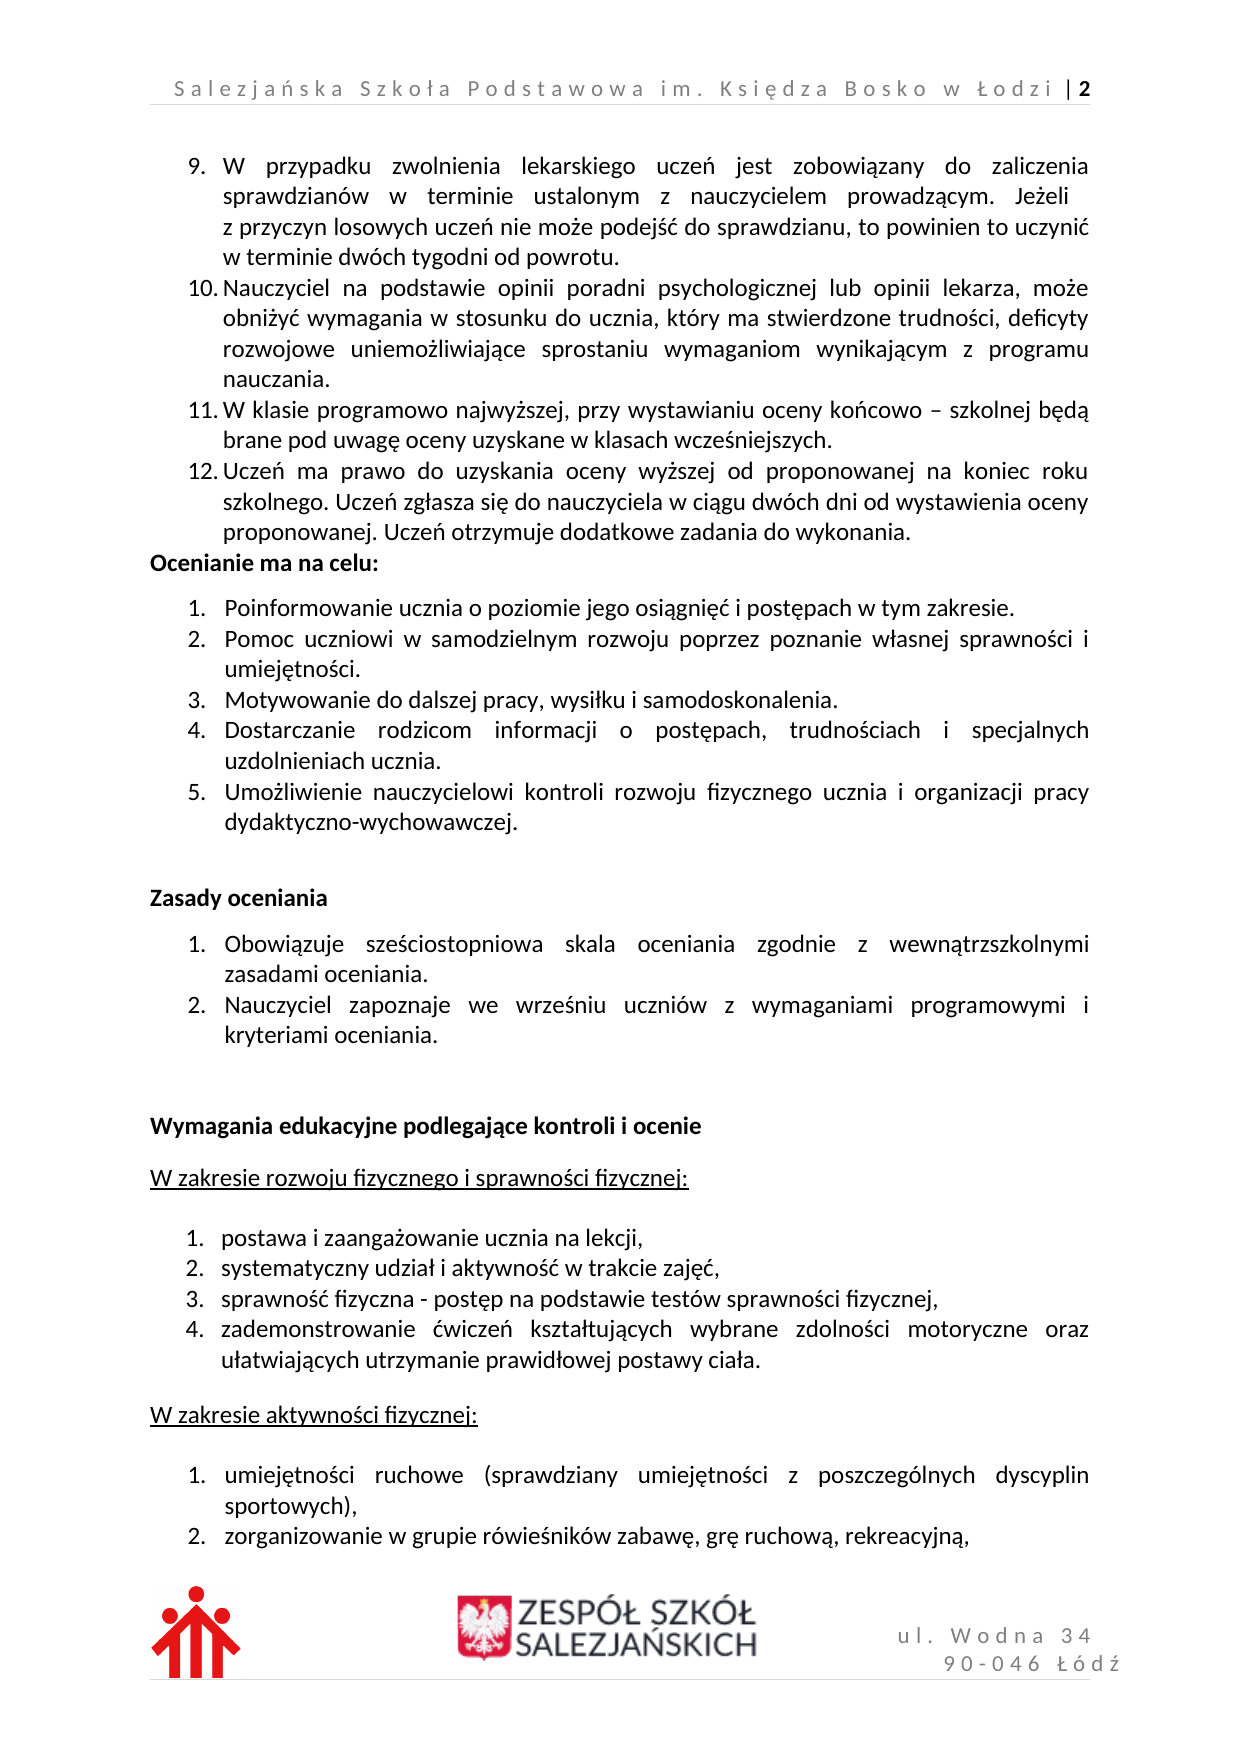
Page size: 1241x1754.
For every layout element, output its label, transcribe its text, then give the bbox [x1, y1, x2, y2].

list Umożliwienie nauczycielowi kontroli rozwoju fizycznego ucznia i organizacji pracy dydaktyczno-wychowawczej. [187, 776, 1090, 837]
text Zasady oceniania [150, 882, 1090, 913]
picture [150, 1585, 242, 1678]
text Ocenianie ma na celu: [150, 547, 1090, 577]
list Nauczyciel zapoznaje we wrześniu uczniów z wymaganiami programowymi i kryteriami oceniania. [187, 989, 1090, 1050]
list postawa i zaangażowanie ucznia na lekcji, [185, 1222, 1090, 1252]
list Nauczyciel na podstawie opinii poradni psychologicznej lub opinii lekarza, może obniżyć wymagania w stosunku do ucznia, który ma stwierdzone trudności, deficyty rozwojowe uniemożliwiające sprostaniu wymaganiom wynikającym z programu nauczania. [187, 272, 1090, 394]
list Obowiązuje sześciostopniowa skala oceniania zgodnie z wewnątrzszkolnymi zasadami oceniania. [187, 928, 1090, 989]
list zademonstrowanie ćwiczeń kształtujących wybrane zdolności motoryczne oraz ułatwiających utrzymanie prawidłowej postawy ciała. [185, 1313, 1090, 1374]
text W zakresie rozwoju fizycznego i sprawności fizycznej: [150, 1162, 1090, 1192]
list Uczeń ma prawo do uzyskania oceny wyższej od proponowanej na koniec roku szkolnego. Uczeń zgłasza się do nauczyciela w ciągu dwóch dni od wystawienia oceny proponowanej. Uczeń otrzymuje dodatkowe zadania do wykonania. [187, 455, 1090, 547]
picture [457, 1593, 758, 1661]
list sprawność fizyczna - postęp na podstawie testów sprawności fizycznej, [185, 1283, 1090, 1313]
list W klasie programowo najwyższej, przy wystawianiu oceny końcowo – szkolnej będą brane pod uwagę oceny uzyskane w klasach wcześniejszych. [187, 394, 1090, 455]
list W przypadku zwolnienia lekarskiego uczeń jest zobowiązany do zaliczenia sprawdzianów w terminie ustalonym z nauczycielem prowadzącym. Jeżeli z przyczyn losowych uczeń nie może podejść do sprawdzianu, to powinien to uczynić w terminie dwóch tygodni od powrotu. [187, 150, 1090, 272]
list systematyczny udział i aktywność w trakcie zajęć, [185, 1252, 1090, 1283]
list zorganizowanie w grupie rówieśników zabawę, grę ruchową, rekreacyjną, [187, 1521, 1090, 1551]
text W zakresie aktywności fizycznej: [150, 1399, 1090, 1430]
list umiejętności ruchowe (sprawdziany umiejętności z poszczególnych dyscyplin sportowych), [187, 1459, 1090, 1521]
list Dostarczanie rodzicom informacji o postępach, trudnościach i specjalnych uzdolnieniach ucznia. [187, 714, 1090, 776]
list Motywowanie do dalszej pracy, wysiłku i samodoskonalenia. [187, 684, 1090, 714]
list Poinformowanie ucznia o poziomie jego osiągnięć i postępach w tym zakresie. [187, 592, 1090, 623]
text Wymagania edukacyjne podlegające kontroli i ocenie [150, 1110, 1090, 1141]
list Pomoc uczniowi w samodzielnym rozwoju poprzez poznanie własnej sprawności i umiejętności. [187, 623, 1090, 684]
